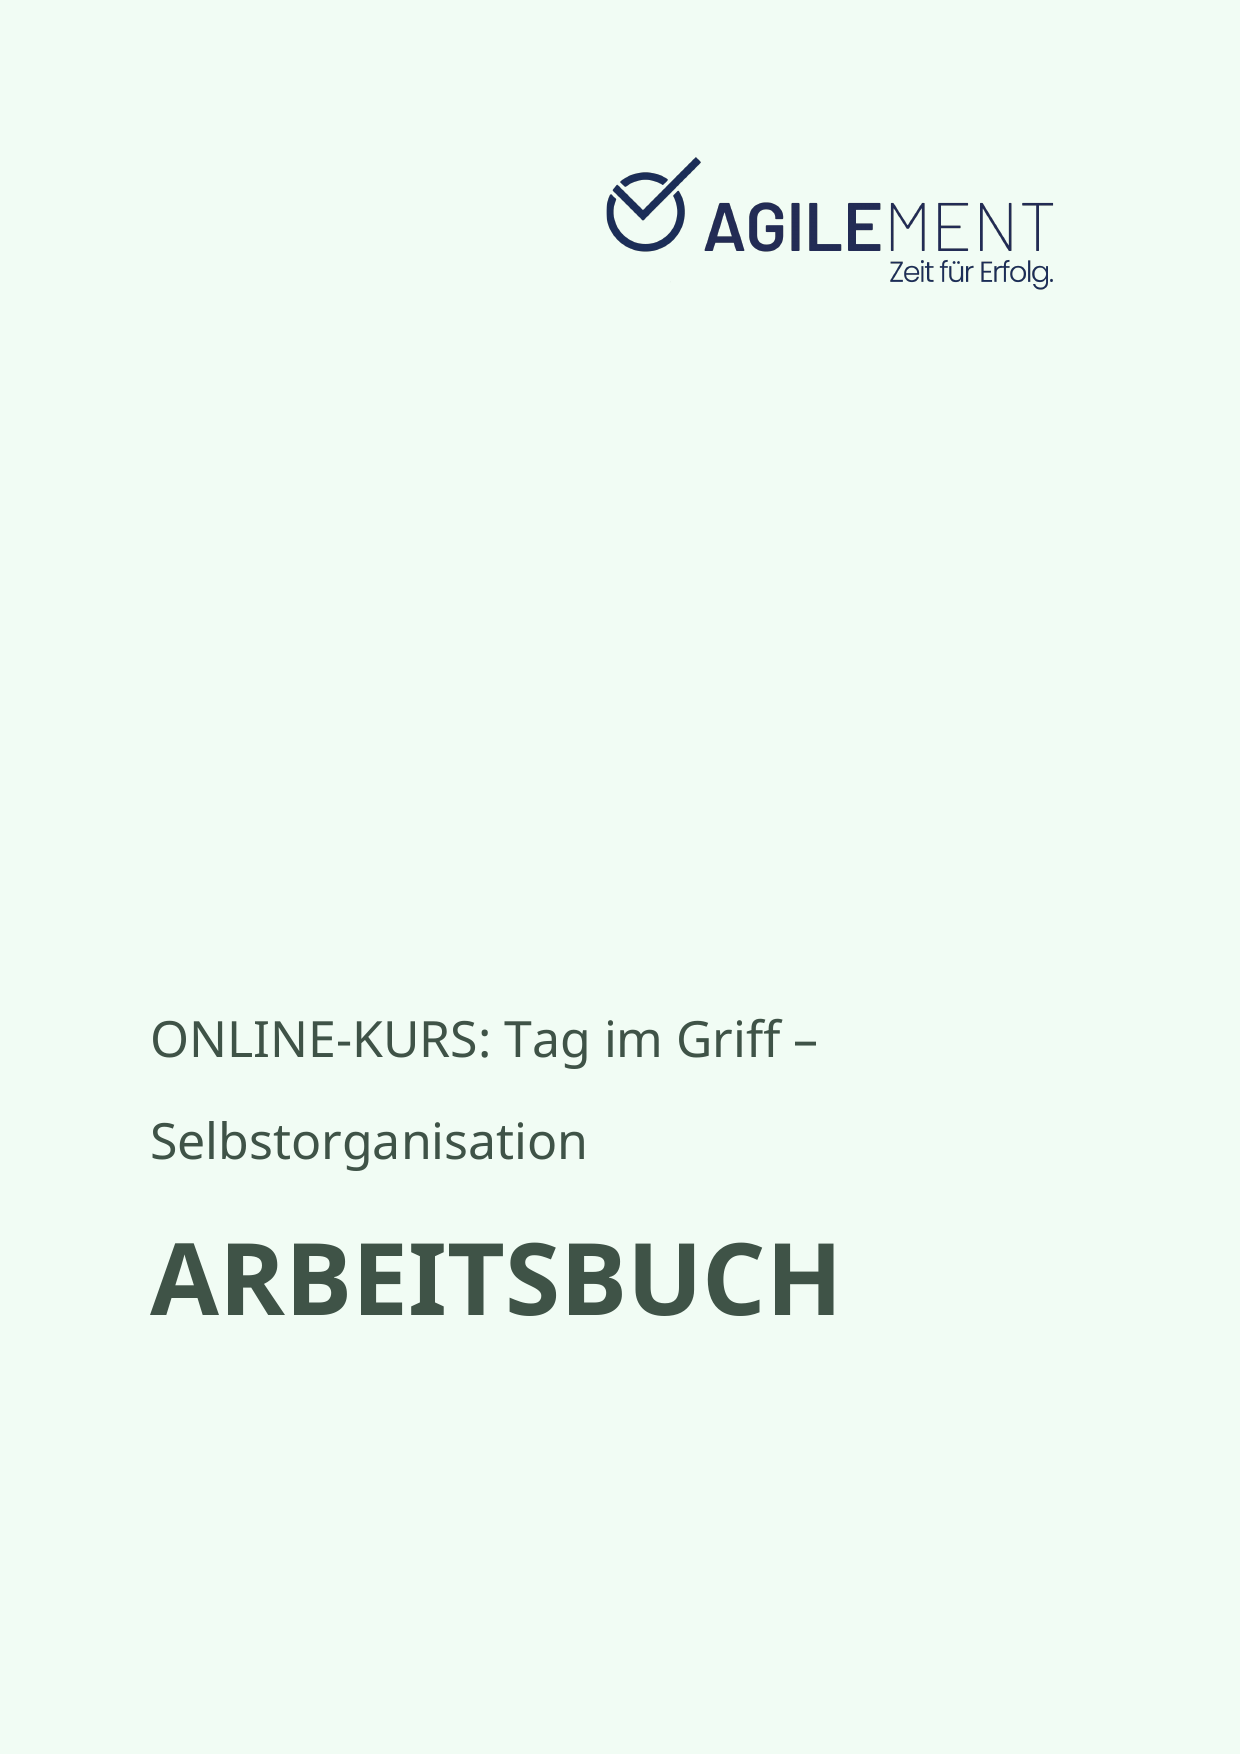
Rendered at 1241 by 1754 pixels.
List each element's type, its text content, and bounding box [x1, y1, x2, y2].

text ONLINE-KURS: Tag im Griff – Selbstorganisation [150, 1004, 1090, 1174]
picture [606, 157, 1054, 292]
text ARBEITSBUCH [150, 1208, 1090, 1344]
